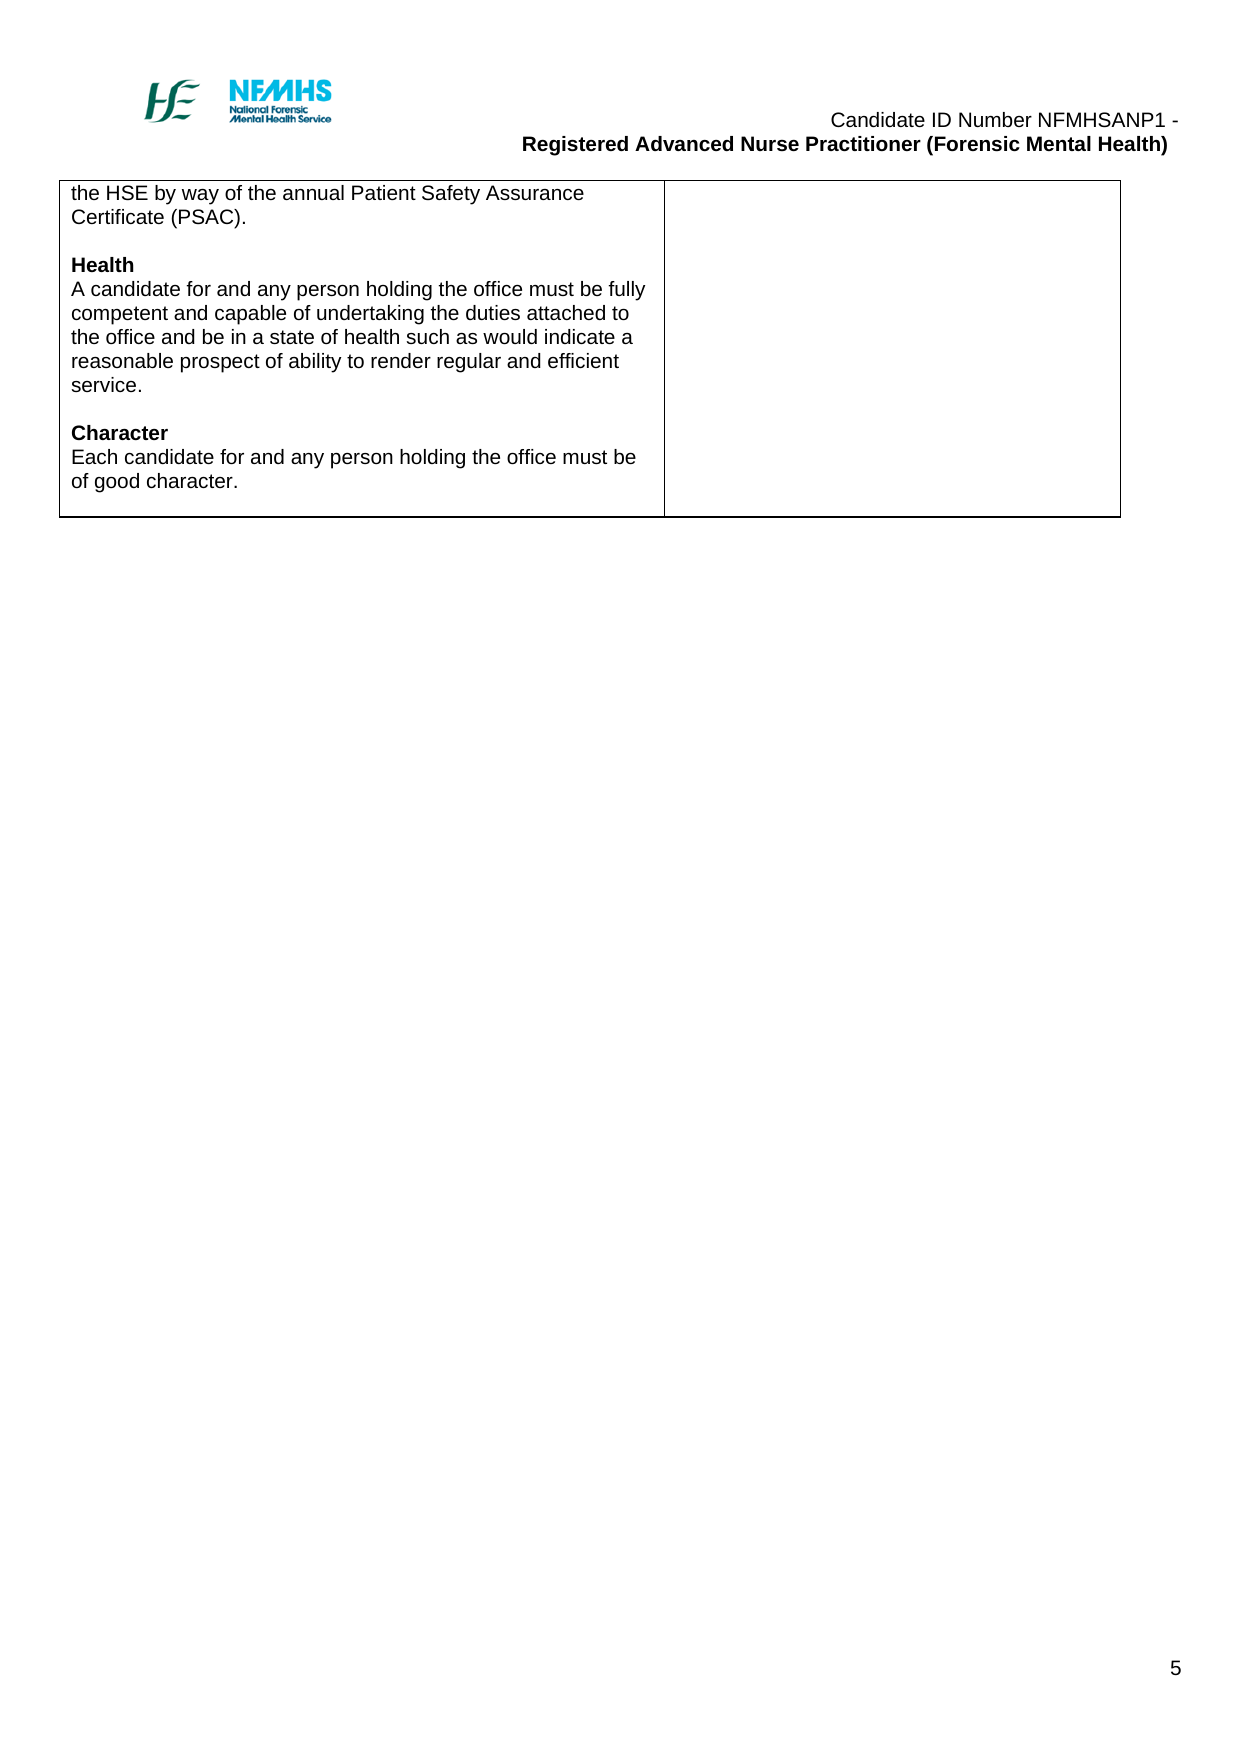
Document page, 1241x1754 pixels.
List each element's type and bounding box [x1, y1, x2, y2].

table_cell [60, 181, 664, 516]
table_cell [665, 181, 1120, 516]
picture [134, 73, 339, 128]
